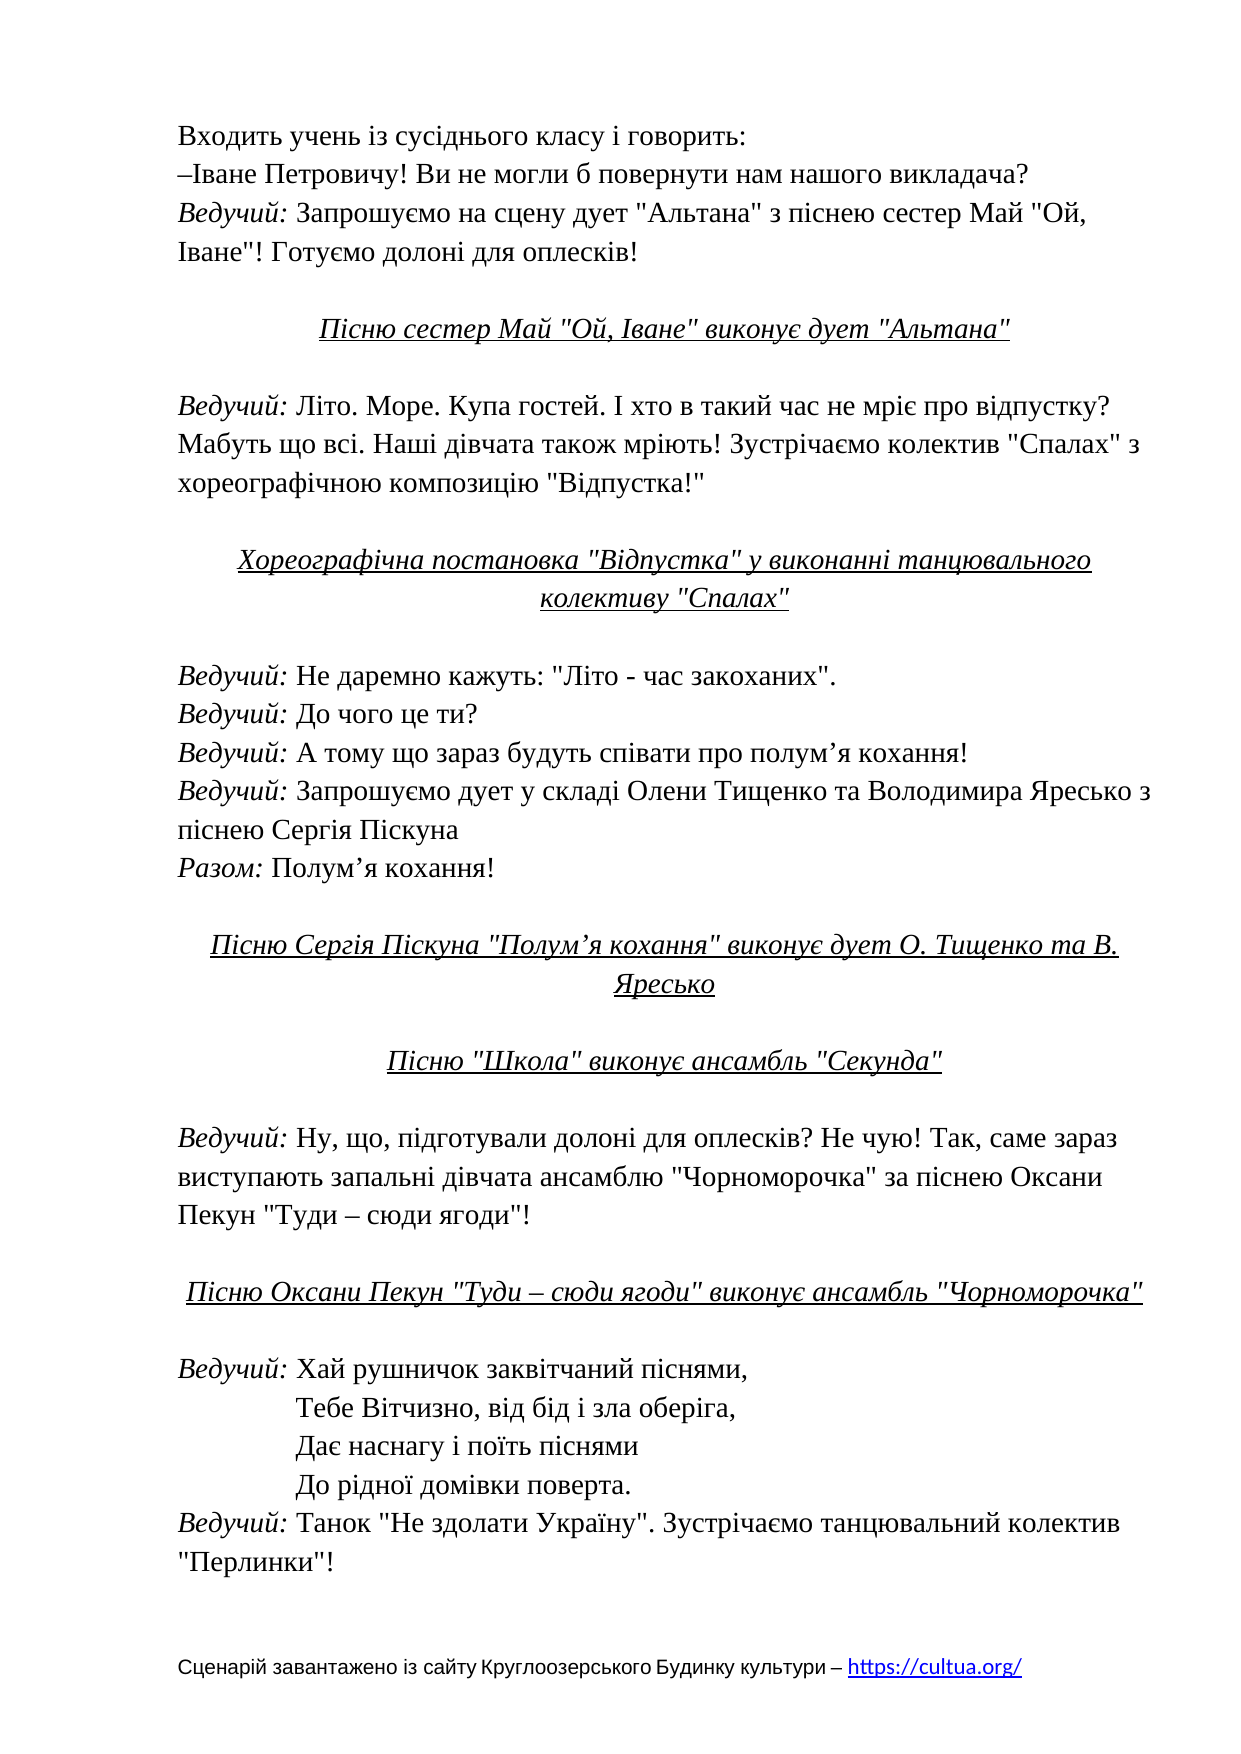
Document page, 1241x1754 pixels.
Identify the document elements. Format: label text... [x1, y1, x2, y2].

text Тебе Вітчизно, від бід і зла оберіга, [177, 1390, 1152, 1423]
text Ведучий: Не даремно кажуть: "Літо - час закоханих". [177, 658, 1152, 691]
text Хореографічна постановка "Відпустка" у виконанні танцювального колективу "Спалах" [177, 542, 1152, 614]
text Пісню сестер Май "Ой, Іване" виконує дует "Альтана" [177, 311, 1152, 344]
text Пісню Сергія Піскуна "Полум’я кохання" виконує дует О. Тищенко та В. Яресько [177, 927, 1152, 999]
text Ведучий: Хай рушничок заквітчаний піснями, [177, 1351, 1152, 1385]
text Ведучий: Ну, що, підготували долоні для оплесків? Не чую! Так, саме зараз виступають запальні дівчата ансамблю "Чорноморочка" за піснею Оксани Пекун "Туди – сюди ягоди"! [177, 1120, 1152, 1231]
text Пісню Оксани Пекун "Туди – сюди ягоди" виконує ансамбль "Чорноморочка" [177, 1274, 1152, 1308]
text Ведучий: Танок "Не здолати Україну". Зустрічаємо танцювальний колектив "Перлинки"! [177, 1506, 1152, 1578]
text Дає наснагу і поїть піснями [177, 1428, 1152, 1462]
text До рідної домівки поверта. [177, 1467, 1152, 1501]
text Ведучий: Запрошуємо на сцену дует "Альтана" з піснею сестер Май "Ой, Іване"! Готуємо долоні для оплесків! [177, 195, 1152, 267]
text Ведучий: До чого це ти? [177, 696, 1152, 730]
text Разом: Полум’я кохання! [177, 850, 1152, 884]
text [177, 118, 1152, 190]
text Пісню "Школа" виконує ансамбль "Секунда" [177, 1043, 1152, 1077]
text Ведучий: А тому що зараз будуть співати про полум’я кохання! [177, 735, 1152, 768]
text Ведучий: Літо. Море. Купа гостей. І хто в такий час не мріє про відпустку? Мабуть що всі. Наші дівчата також мріють! Зустрічаємо колектив "Спалах" з хореографічною композицію "Відпустка!" [177, 388, 1152, 498]
text Ведучий: Запрошуємо дует у складі Олени Тищенко та Володимира Яресько з піснею Сергія Піскуна [177, 773, 1152, 845]
